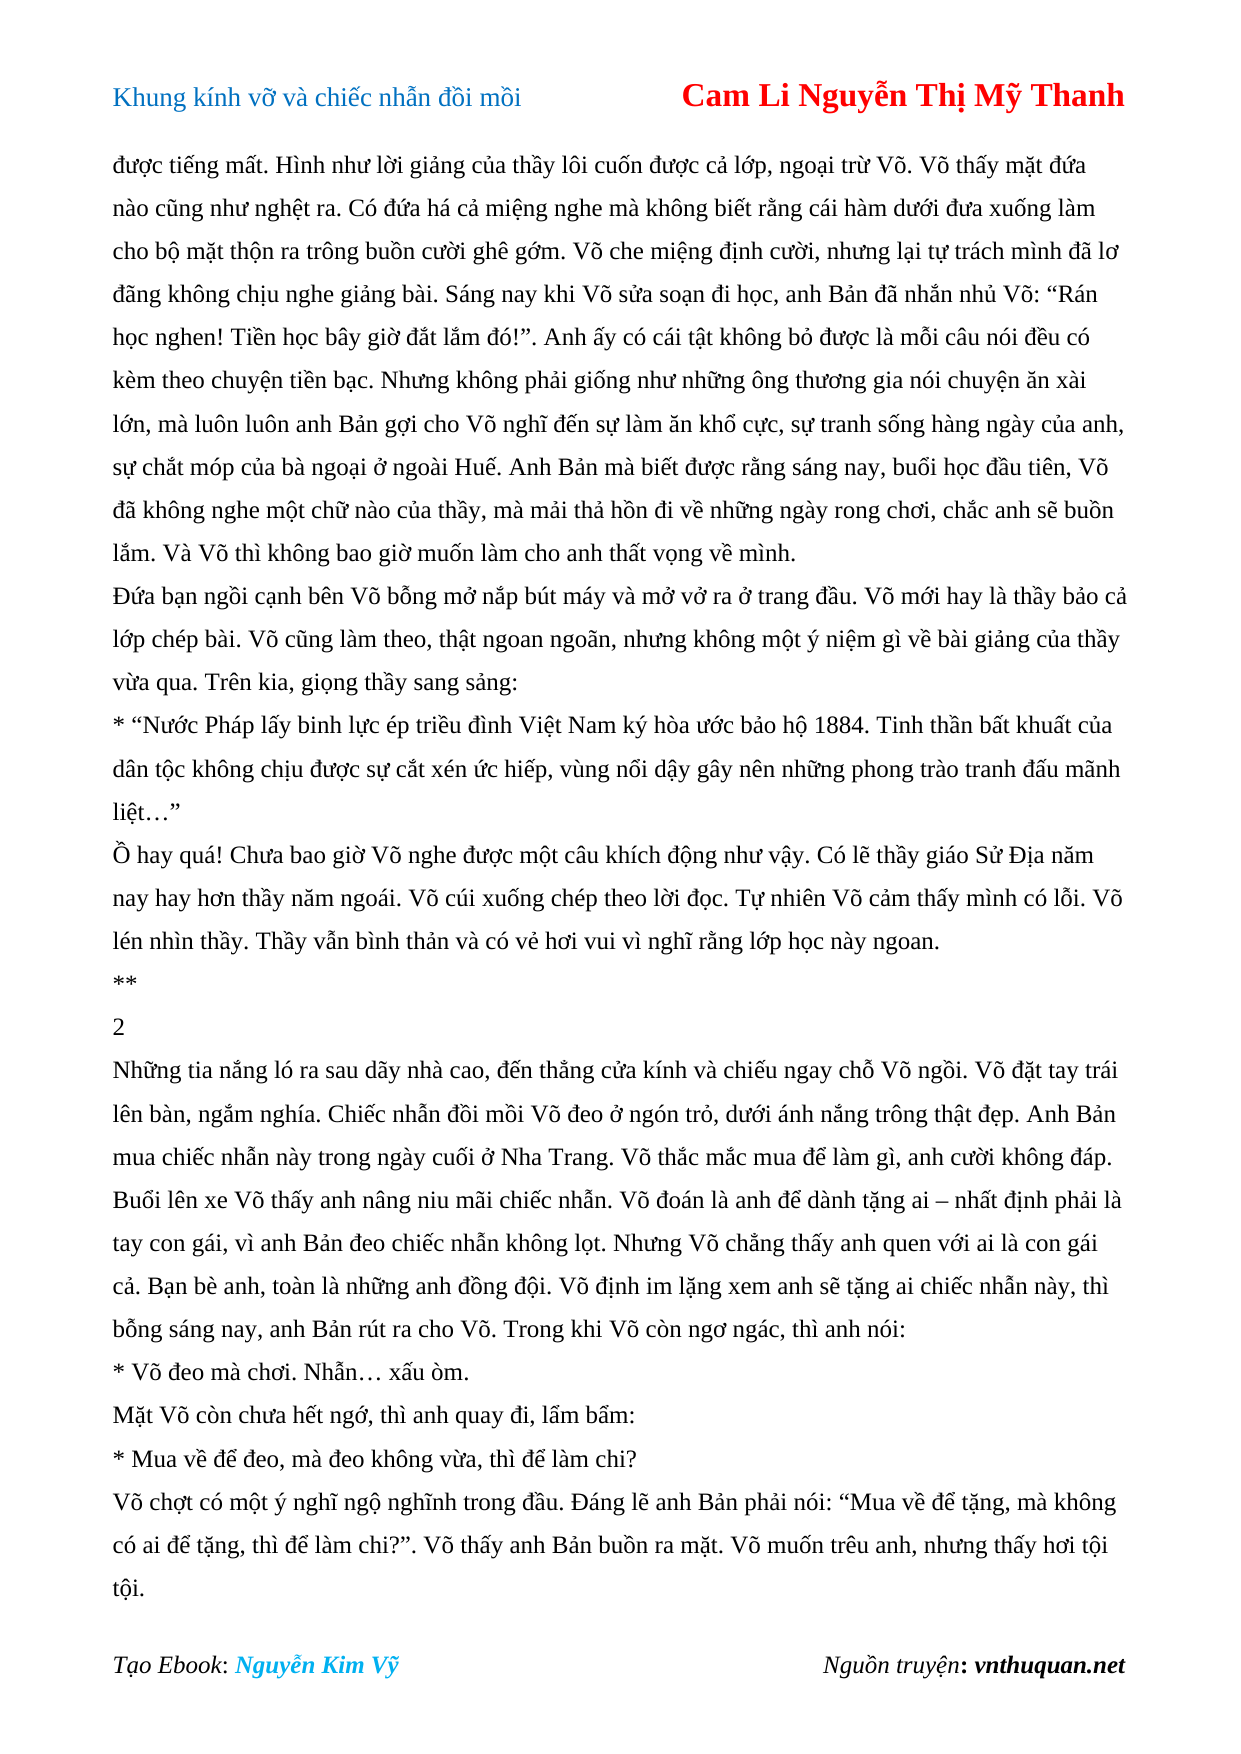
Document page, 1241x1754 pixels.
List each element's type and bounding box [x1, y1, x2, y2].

text [112, 150, 1128, 1602]
